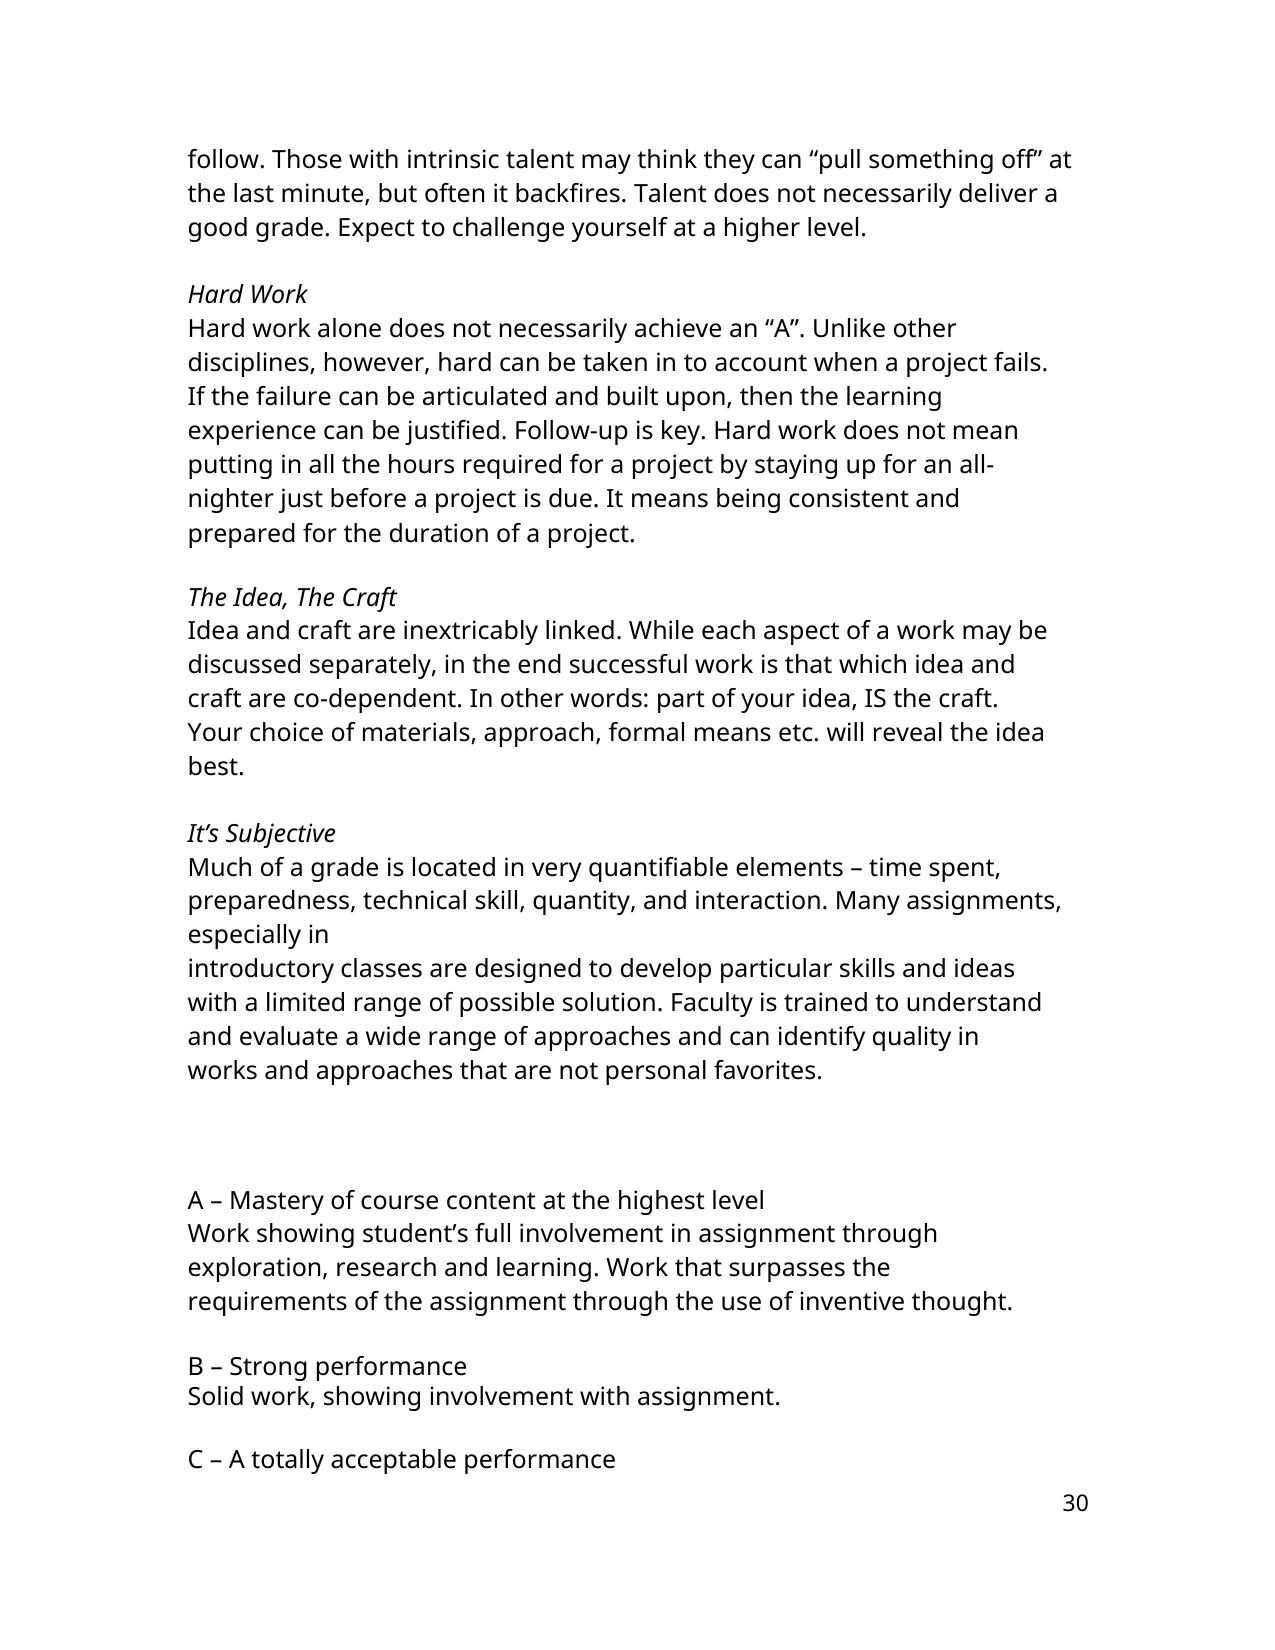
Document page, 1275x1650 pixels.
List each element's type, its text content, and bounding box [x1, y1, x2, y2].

text The Idea, The Craft [187, 583, 1262, 612]
text It’s Subjective [187, 816, 1262, 850]
text Hard work alone does not necessarily achieve an “A”. Unlike other disciplines, however, hard can be taken in to account when a project fails. If the failure can be articulated and built upon, then the learning experience can be justified. Follow-up is key. Hard work does not mean putting in all the hours required for a project by staying up for an all-nighter just before a project is due. It means being consistent and prepared for the duration of a project. [187, 311, 1069, 549]
text Hard Work [187, 276, 1262, 311]
text Idea and craft are inextricably linked. While each aspect of a work may be discussed separately, in the end successful work is that which idea and craft are co-dependent. In other words: part of your idea, IS the craft. Your choice of materials, approach, formal means etc. will reveal the idea best. [187, 612, 1050, 783]
text Work showing student’s full involvement in assignment through exploration, research and learning. Work that surpasses the requirements of the assignment through the use of inventive thought. [187, 1216, 1044, 1318]
text Solid work, showing involvement with assignment. [187, 1381, 1262, 1411]
text B – Strong performance [187, 1351, 1262, 1381]
text introductory classes are designed to develop particular skills and ideas with a limited range of possible solution. Faculty is trained to understand and evaluate a wide range of approaches and can identify quality in works and approaches that are not personal favorites. [187, 951, 1056, 1087]
text Much of a grade is located in very quantifiable elements – time spent, preparedness, technical skill, quantity, and interaction. Many assignments, especially in [187, 850, 1108, 950]
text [187, 142, 1084, 244]
text A – Mastery of course content at the highest level [187, 1185, 1262, 1216]
text C – A totally acceptable performance [187, 1444, 1262, 1475]
